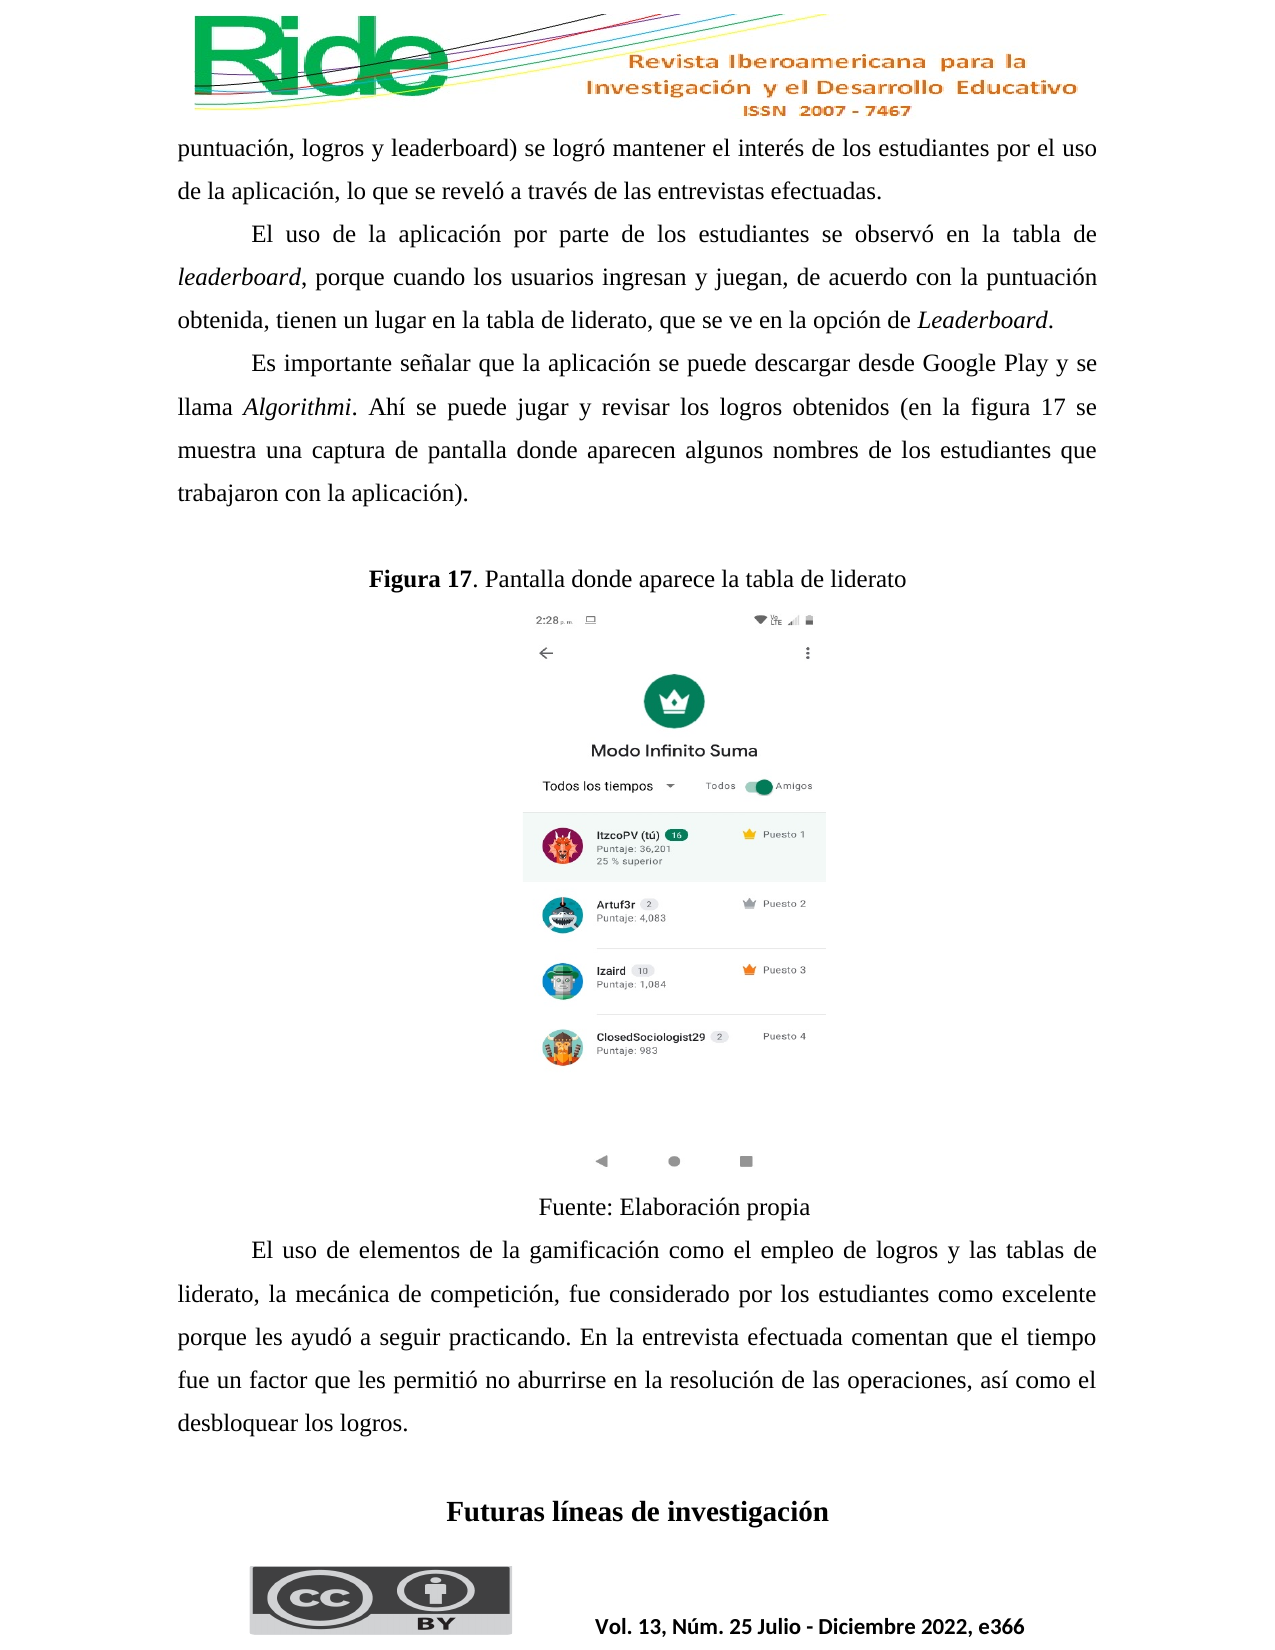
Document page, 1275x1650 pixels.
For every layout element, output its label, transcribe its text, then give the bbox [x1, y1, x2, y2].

picture [194, 14, 1081, 119]
text El uso de elementos de la gamificación como el empleo de logros y las tablas de liderato, la mecánica de competición, fue considerado por los estudiantes como excelente porque les ayudó a seguir practicando. En la entrevista efectuada comentan que el tiempo fue un factor que les permitió no aburrirse en la resolución de las operaciones, así como el desbloquear los logros. [177, 1236, 1098, 1437]
text Fuente: Elaboración propia [177, 1192, 1098, 1221]
text El uso de la aplicación por parte de los estudiantes se observó en la tabla de leaderboard, porque cuando los usuarios ingresan y juegan, de acuerdo con la puntuación obtenida, tienen un lugar en la tabla de liderato, que se ve en la opción de Leaderboard. [177, 219, 1098, 334]
text Es importante señalar que la aplicación se puede descargar desde Google Play y se llama Algorithmi. Ahí se puede jugar y revisar los logros obtenidos (en la figura 17 se muestra una captura de pantalla donde aparecen algunos nombres de los estudiantes que trabajaron con la aplicación). [177, 348, 1098, 507]
picture [249, 1566, 513, 1635]
text Futuras líneas de investigación [177, 1494, 1098, 1528]
picture [522, 607, 826, 1179]
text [177, 133, 1098, 205]
text Figura 17. Pantalla donde aparece la tabla de liderato [177, 564, 1098, 593]
